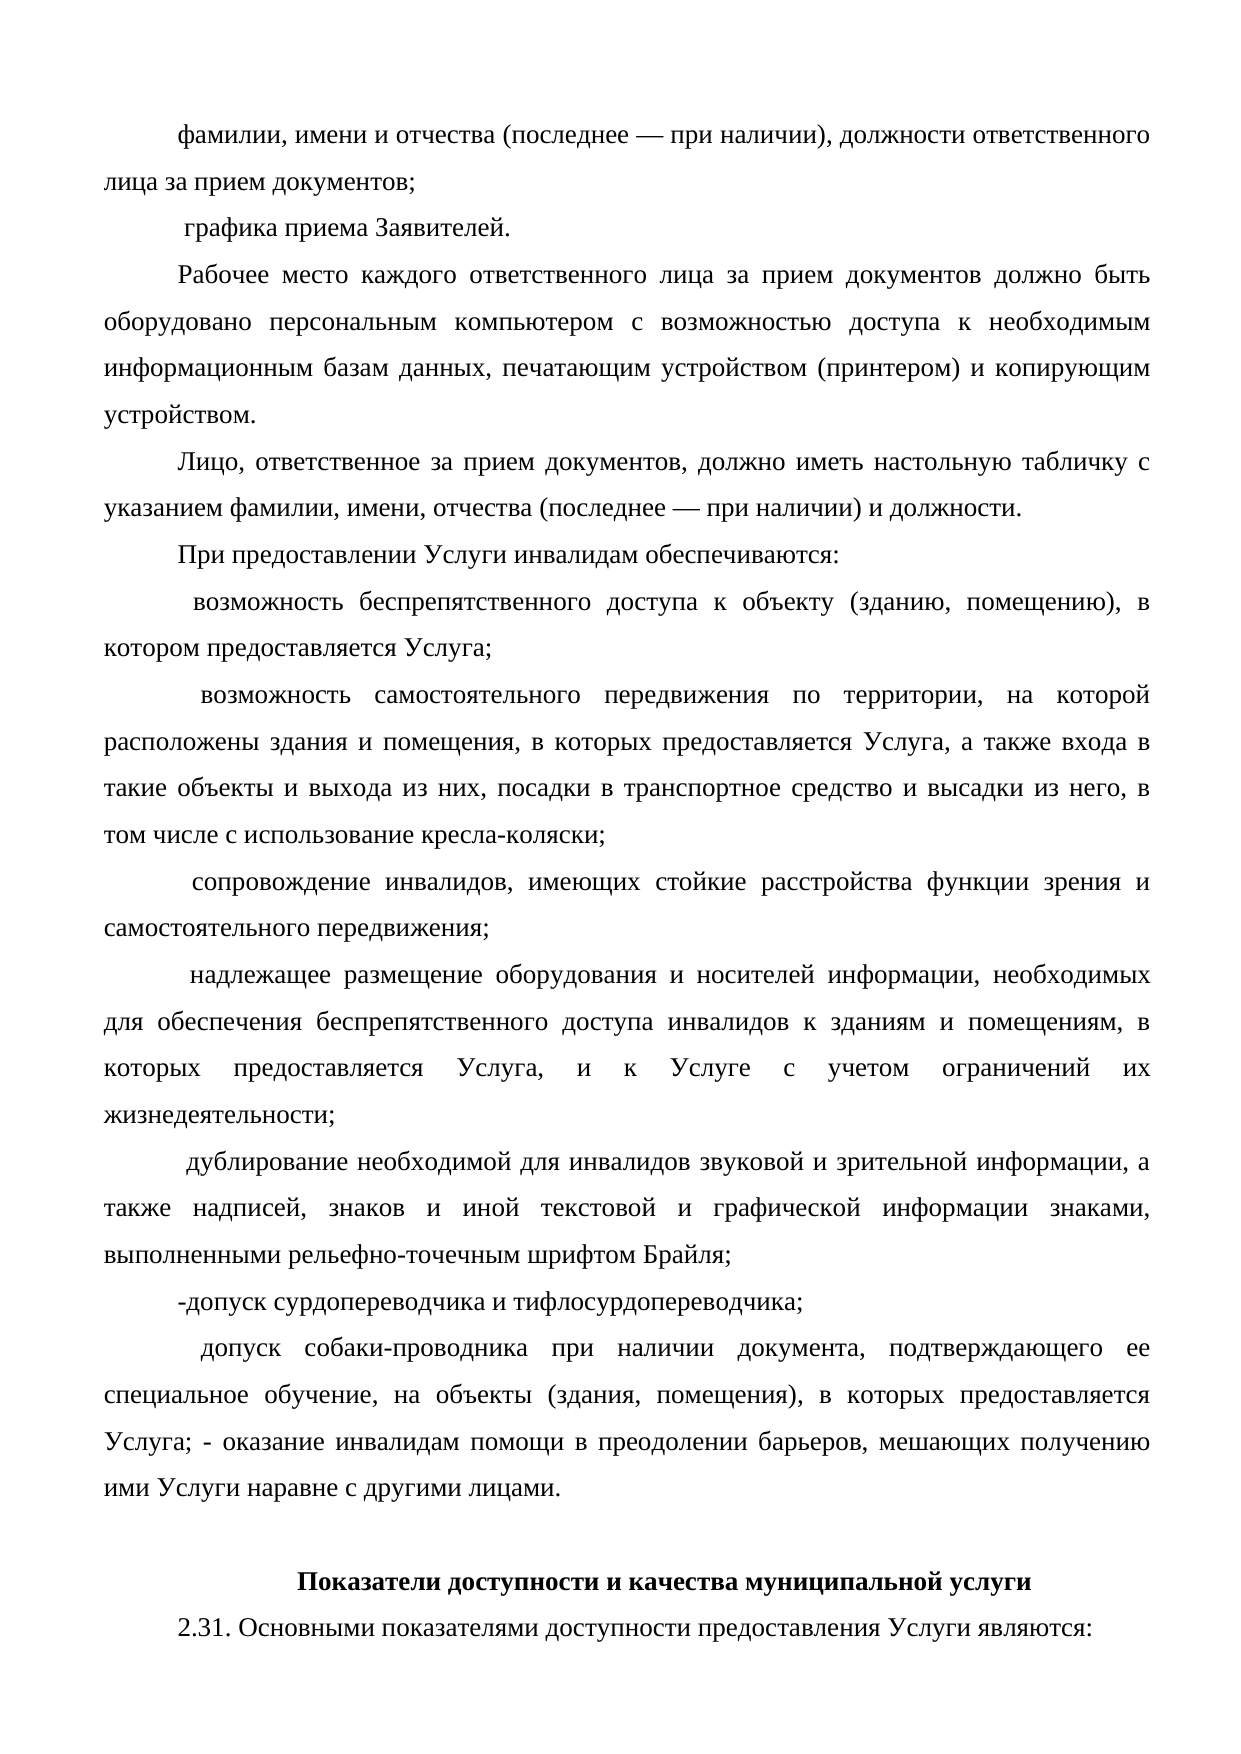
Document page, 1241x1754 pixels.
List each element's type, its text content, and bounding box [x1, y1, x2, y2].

text 2.31. Основными показателями доступности предоставления Услуги являются: [103, 1611, 1152, 1643]
text допуск собаки-проводника при наличии документа, подтверждающего ее специальное обучение, на объекты (здания, помещения), в которых предоставляется Услуга; - оказание инвалидам помощи в преодолении барьеров, мешающих получению ими Услуги наравне с другими лицами. [103, 1331, 1152, 1503]
text фамилии, имени и отчества (последнее — при наличии), должности ответственного лица за прием документов; [103, 118, 1152, 196]
text Показатели доступности и качества муниципальной услуги [103, 1565, 1152, 1596]
text графика приема Заявителей. [103, 211, 1152, 243]
text -допуск сурдопереводчика и тифлосурдопереводчика; [103, 1285, 1152, 1316]
text Рабочее место каждого ответственного лица за прием документов должно быть оборудовано персональным компьютером с возможностью доступа к необходимым информационным базам данных, печатающим устройством (принтером) и копирующим устройством. [103, 258, 1152, 429]
text возможность самостоятельного передвижения по территории, на которой расположены здания и помещения, в которых предоставляется Услуга, а также входа в такие объекты и выхода из них, посадки в транспортное средство и высадки из него, в том числе с использование кресла-коляски; [103, 678, 1152, 849]
text Лицо, ответственное за прием документов, должно иметь настольную табличку с указанием фамилии, имени, отчества (последнее — при наличии) и должности. [103, 445, 1152, 523]
text дублирование необходимой для инвалидов звуковой и зрительной информации, а также надписей, знаков и иной текстовой и графической информации знаками, выполненными рельефно-точечным шрифтом Брайля; [103, 1145, 1152, 1269]
text сопровождение инвалидов, имеющих стойкие расстройства функции зрения и самостоятельного передвижения; [103, 865, 1152, 943]
text надлежащее размещение оборудования и носителей информации, необходимых для обеспечения беспрепятственного доступа инвалидов к зданиям и помещениям, в которых предоставляется Услуга, и к Услуге с учетом ограничений их жизнедеятельности; [103, 958, 1152, 1129]
text возможность беспрепятственного доступа к объекту (зданию, помещению), в котором предоставляется Услуга; [103, 585, 1152, 663]
text При предоставлении Услуги инвалидам обеспечиваются: [103, 538, 1152, 569]
